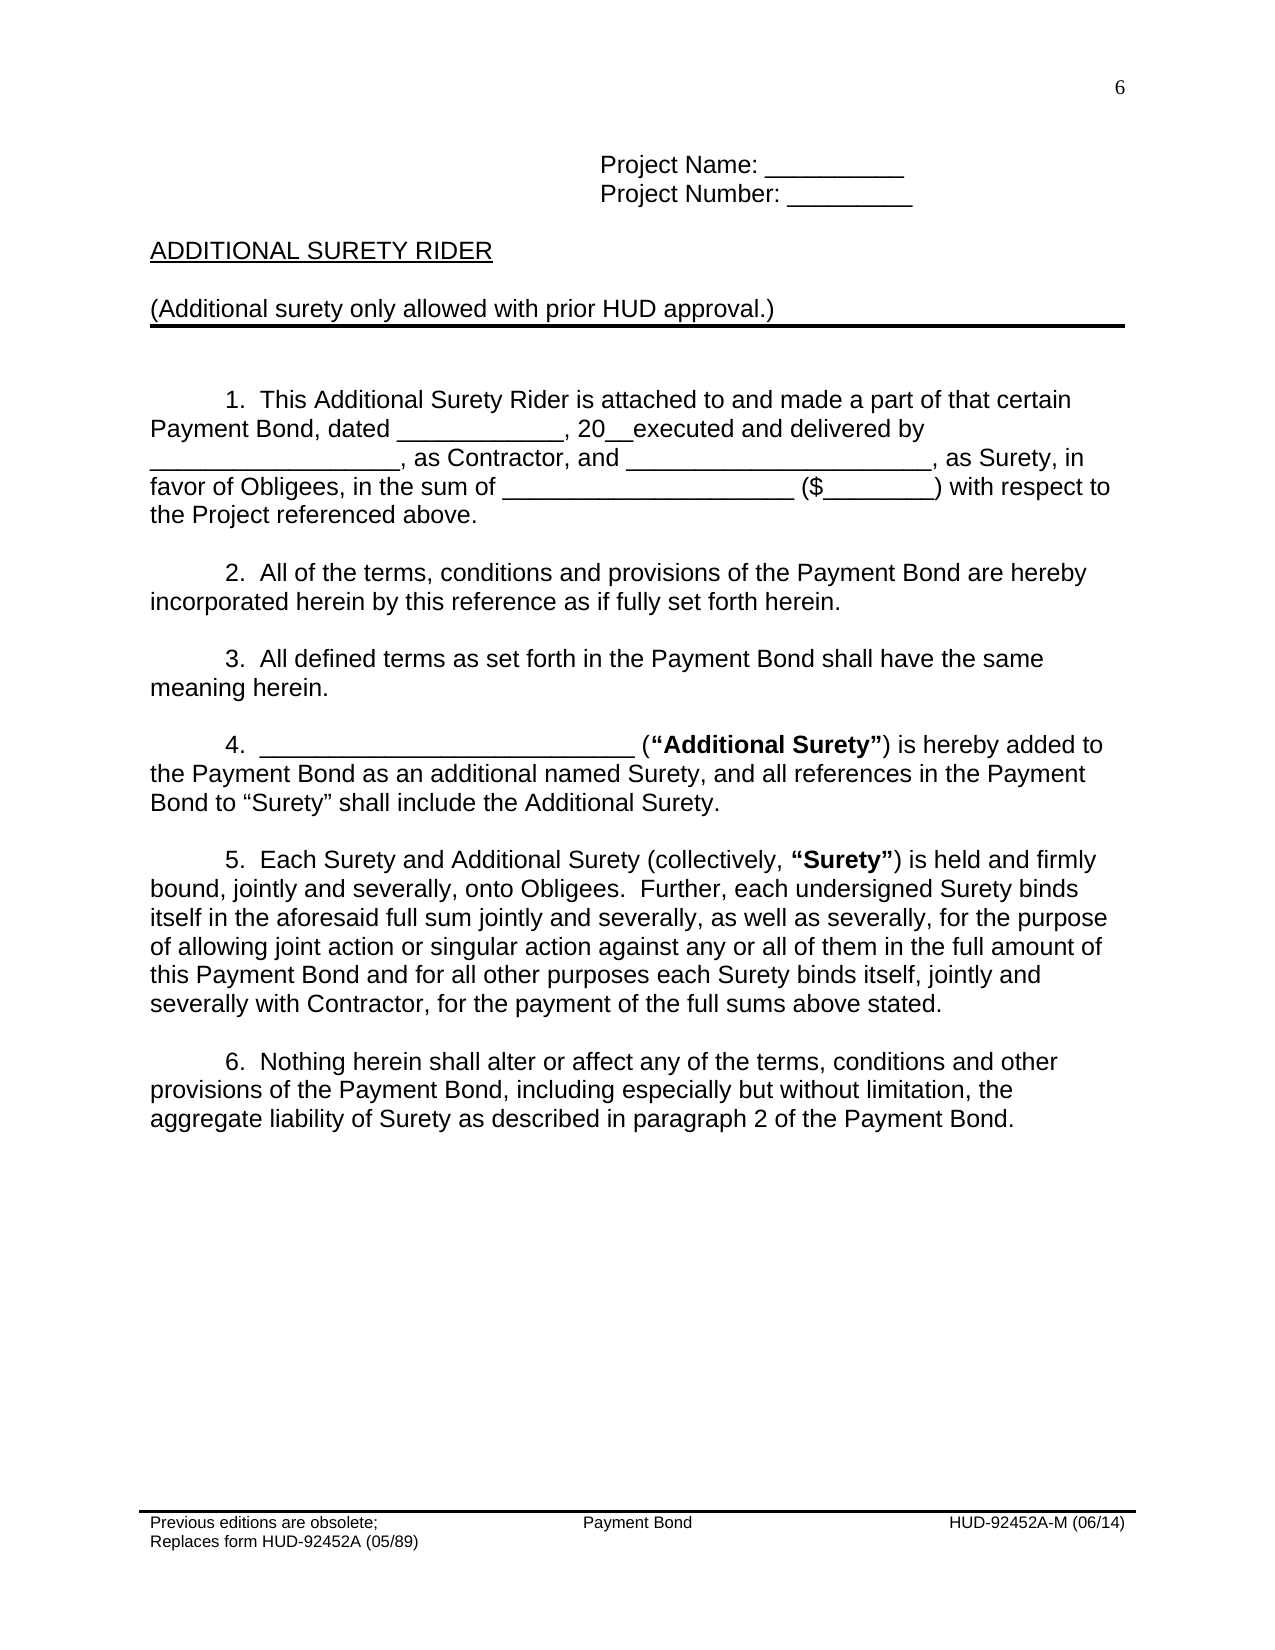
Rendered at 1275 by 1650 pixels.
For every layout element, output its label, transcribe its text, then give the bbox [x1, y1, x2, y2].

text (Additional surety only allowed with prior HUD approval.) [150, 294, 1125, 324]
text 6. Nothing herein shall alter or affect any of the terms, conditions and other provisions of the Payment Bond, including especially but without limitation, the aggregate liability of Surety as described in paragraph 2 of the Payment Bond. [150, 1046, 1125, 1133]
text 3. All defined terms as set forth in the Payment Bond shall have the same meaning herein. [150, 644, 1125, 701]
text 1. This Additional Surety Rider is attached to and made a part of that certain Payment Bond, dated ____________, 20__executed and delivered by __________________, as Contractor, and ______________________, as Surety, in favor of Obligees, in the sum of _____________________ ($________) with respect to the Project referenced above. [150, 385, 1125, 529]
text Project Number: _________ [150, 179, 1125, 207]
text ADDITIONAL SURETY RIDER [150, 236, 1125, 265]
text 4. ___________________________ (“Additional Surety”) is hereby added to the Payment Bond as an additional named Surety, and all references in the Payment Bond to “Surety” shall include the Additional Surety. [150, 730, 1125, 816]
text 2. All of the terms, conditions and provisions of the Payment Bond are hereby incorporated herein by this reference as if fully set forth herein. [150, 558, 1125, 615]
text Project Name: __________ [150, 150, 1125, 179]
text 5. Each Surety and Additional Surety (collectively, “Surety”) is held and firmly bound, jointly and severally, onto Obligees. Further, each undersigned Surety binds itself in the aforesaid full sum jointly and severally, as well as severally, for the purpose of allowing joint action or singular action against any or all of them in the full amount of this Payment Bond and for all other purposes each Surety binds itself, jointly and severally with Contractor, for the payment of the full sums above stated. [150, 845, 1125, 1018]
